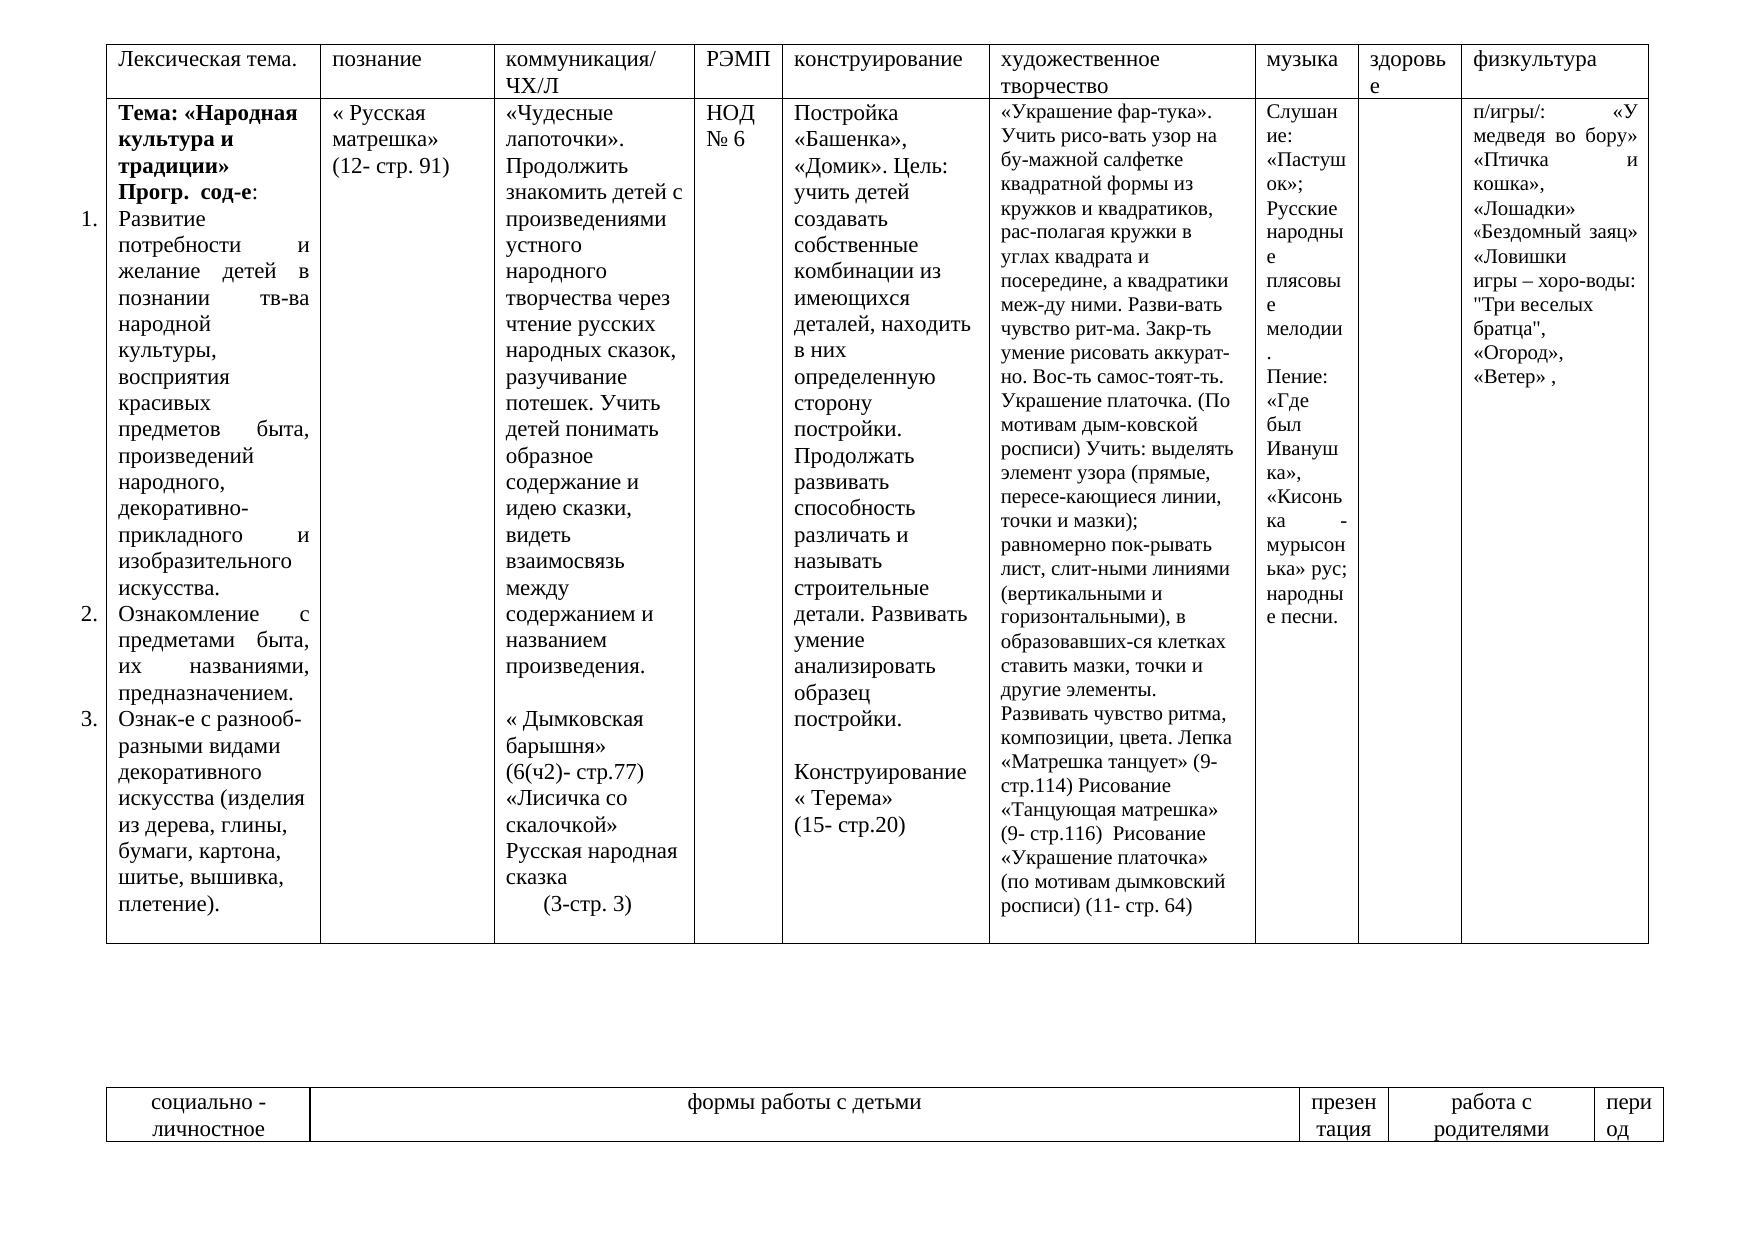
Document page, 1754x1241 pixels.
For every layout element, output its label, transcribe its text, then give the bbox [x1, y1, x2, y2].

table_header формы работы с детьми [311, 1088, 1299, 1141]
table_cell конструирование [783, 45, 989, 98]
table_cell «Украшение фар-тука». Учить рисо-вать узор на бу-мажной салфетке квадратной формы из кружков и квадратиков, рас-полагая кружки в углах квадрата и посередине, а квадратики меж-ду ними. Разви-вать чувство рит-ма. Закр-ть умение рисовать аккурат-но. Вос-ть самос-тоят-ть. Украшение платочка. (По мотивам дым-ковской росписи) Учить: выделять элемент узора (прямые, пересе-кающиеся линии, точки и мазки); равномерно пок-рывать лист, слит-ными линиями (вертикальными и горизонтальными), в образовавших-ся клетках ставить мазки, точки и другие элементы. Развивать чувство ритма, композиции, цвета. Лепка «Матрешка танцует» (9- стр.114) Рисование «Танцующая матрешка» (9- стр.116) Рисование «Украшение платочка» (по мотивам дымковский росписи) (11- стр. 64) [990, 99, 1255, 942]
table_cell познание [321, 45, 494, 98]
table_cell художественное творчество [990, 45, 1255, 98]
table_cell [1359, 99, 1461, 942]
table_cell здоровье [1359, 45, 1461, 98]
table_cell Слушание: «Пастушок»; Русские народные плясовые мелодии. Пение: «Где был Иванушка», «Кисонька - мурысонька» рус; народные песни. [1256, 99, 1358, 942]
table_cell Лексическая тема. [107, 45, 320, 98]
table_cell РЭМП [695, 45, 782, 98]
table_cell п/игры/: «У медведя во бору» «Птичка и кошка», «Лошадки» «Бездомный заяц» «Ловишки игры – хоро-воды: "Три веселых братца", «Огород», «Ветер» , [1462, 99, 1648, 942]
table_cell коммуникация/ ЧХ/Л [495, 45, 694, 98]
table_cell Тема: «Народная культура и традиции» Прогр. сод-е: Развитие потребности и желание детей в познании тв-ва народной культуры, восприятия красивых предметов быта, произведений народного, декоративно- прикладного и изобразительного искусства. Ознакомление с предметами быта, их названиями, предназначением. Ознак-е с разнооб-разными видами декоративного искусства (изделия из дерева, глины, бумаги, картона, шитье, вышивка, плетение). [107, 99, 320, 942]
table_cell Постройка «Башенка», «Домик». Цель: учить детей создавать собственные комбинации из имеющихся деталей, находить в них определенную сторону постройки. Продолжать развивать способность различать и называть строительные детали. Развивать умение анализировать образец постройки. Конструирование « Терема» (15- стр.20) [783, 99, 989, 942]
table_cell « Русская матрешка» (12- стр. 91) [321, 99, 494, 942]
table_cell музыка [1256, 45, 1358, 98]
table_header работа с родителями [1389, 1088, 1594, 1141]
table_cell физкультура [1462, 45, 1648, 98]
table_header социально -личностное [107, 1088, 309, 1141]
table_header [1300, 1088, 1388, 1141]
table_cell НОД № 6 [695, 99, 782, 942]
table_cell «Чудесные лапоточки». Продолжить знакомить детей с произведениями устного народного творчества через чтение русских народных сказок, разучивание потешек. Учить детей понимать образное содержание и идею сказки, видеть взаимосвязь между содержанием и названием произведения. « Дымковская барышня» (6(ч2)- стр.77) «Лисичка со скалочкой» Русская народная сказка (3-стр. 3) [495, 99, 694, 942]
table_header период [1595, 1088, 1663, 1141]
